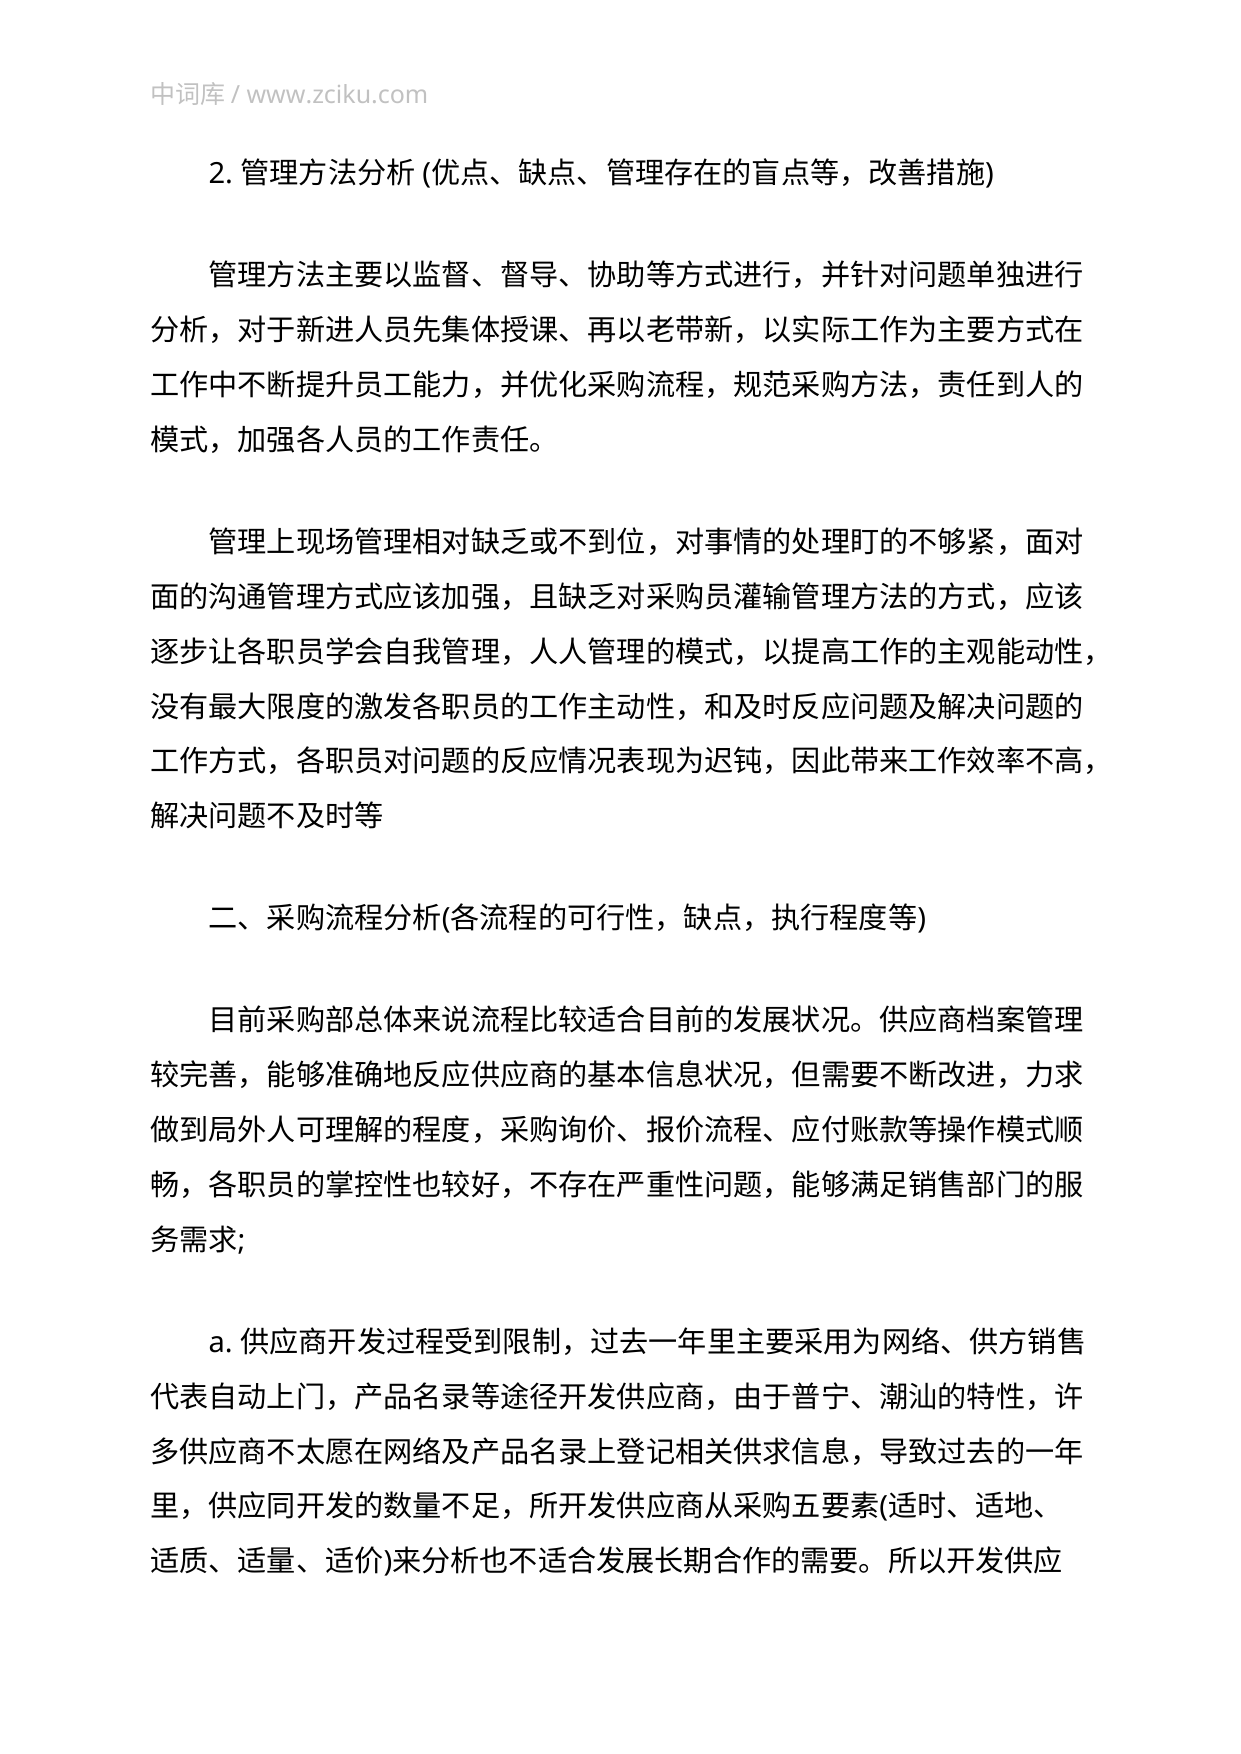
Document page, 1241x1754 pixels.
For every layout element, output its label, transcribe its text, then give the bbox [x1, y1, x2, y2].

text 管理方法主要以监督、督导、协助等方式进行，并针对问题单独进行分析，对于新进人员先集体授课、再以老带新，以实际工作为主要方式在工作中不断提升员工能力，并优化采购流程，规范采购方法，责任到人的模式，加强各人员的工作责任。 [150, 252, 1090, 459]
text 2. 管理方法分析 (优点、缺点、管理存在的盲点等，改善措施) [150, 150, 1090, 192]
text 二、采购流程分析(各流程的可行性，缺点，执行程度等) [150, 895, 1090, 937]
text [150, 1318, 1090, 1580]
text 目前采购部总体来说流程比较适合目前的发展状况。供应商档案管理较完善，能够准确地反应供应商的基本信息状况，但需要不断改进，力求做到局外人可理解的程度，采购询价、报价流程、应付账款等操作模式顺畅，各职员的掌控性也较好，不存在严重性问题，能够满足销售部门的服务需求; [150, 997, 1090, 1259]
text 管理上现场管理相对缺乏或不到位，对事情的处理盯的不够紧，面对面的沟通管理方式应该加强，且缺乏对采购员灌输管理方法的方式，应该逐步让各职员学会自我管理，人人管理的模式，以提高工作的主观能动性，没有最大限度的激发各职员的工作主动性，和及时反应问题及解决问题的工作方式，各职员对问题的反应情况表现为迟钝，因此带来工作效率不高，解决问题不及时等 [150, 518, 1090, 835]
